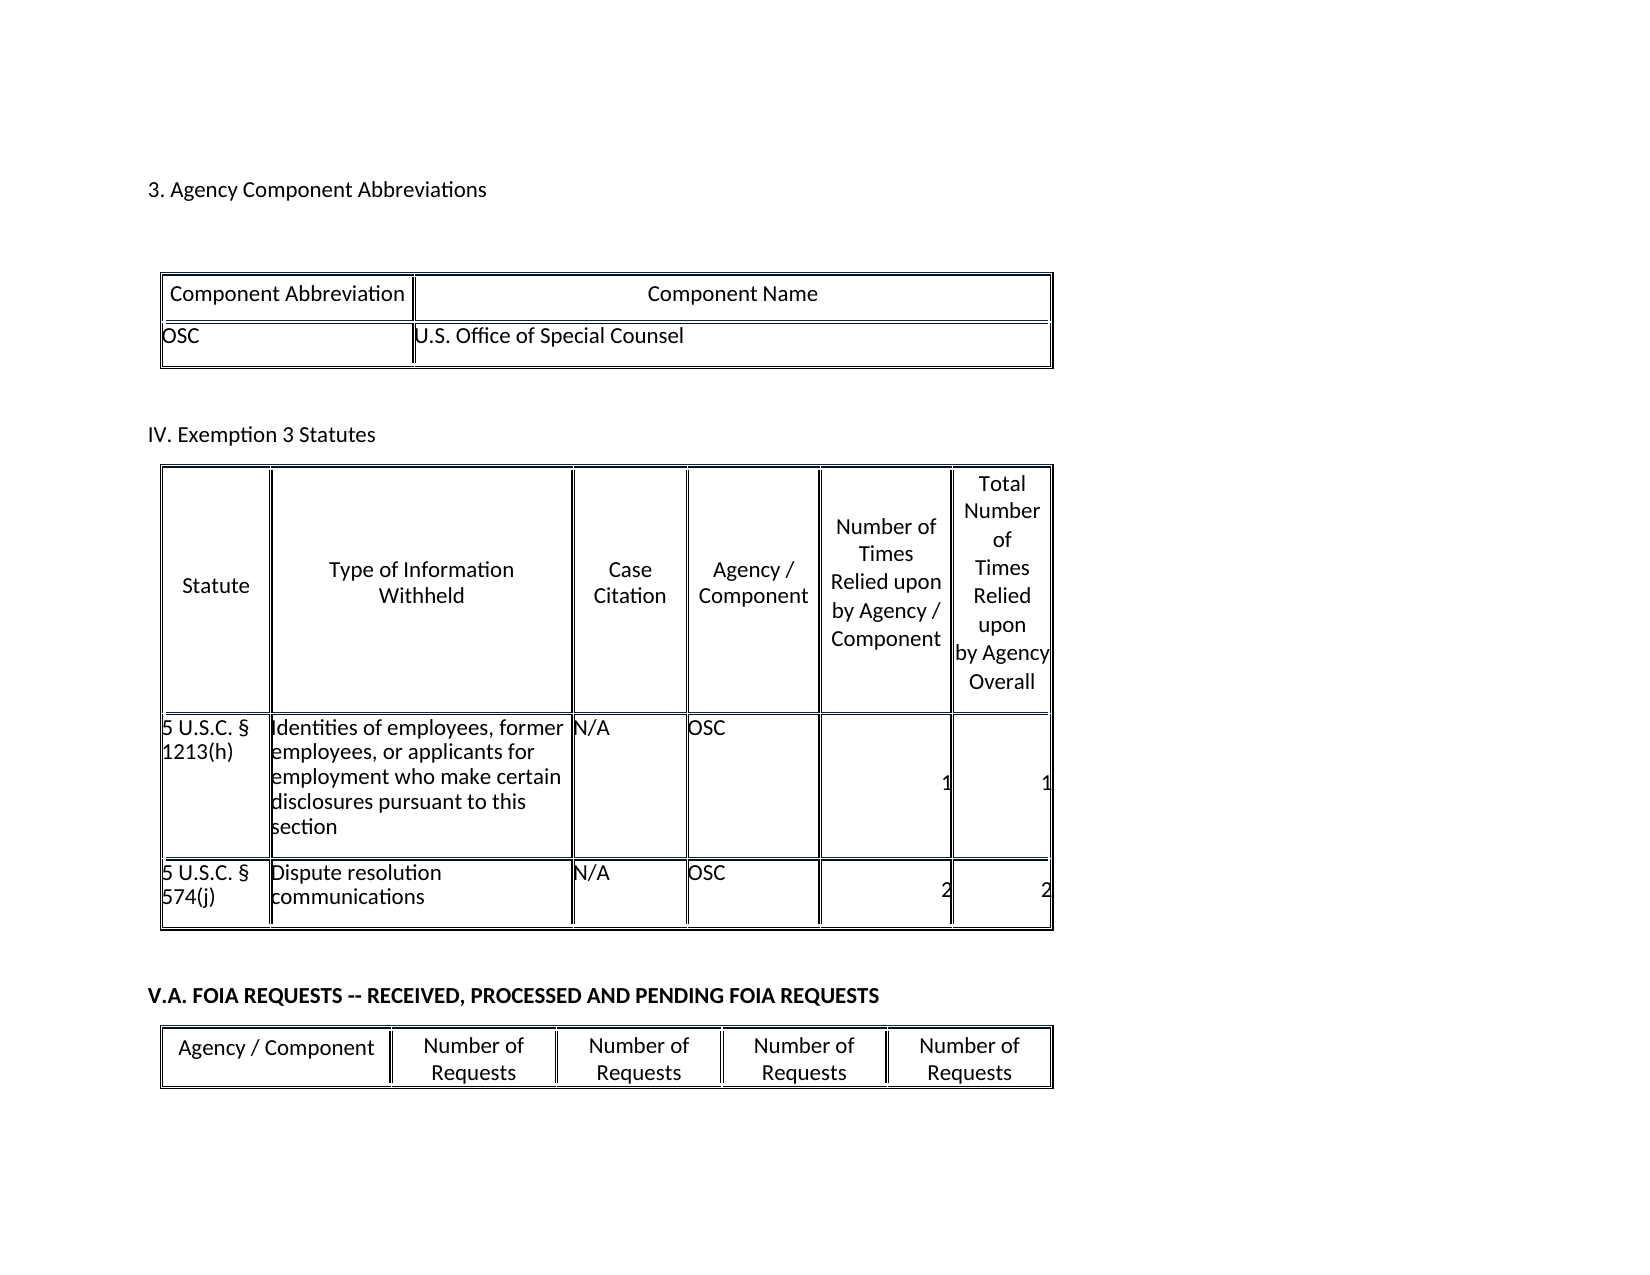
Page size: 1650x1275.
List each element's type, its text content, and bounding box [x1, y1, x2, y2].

table_cell 2 [952, 857, 1050, 927]
table_header Number of Times Relied upon by Agency / Component [820, 467, 952, 712]
table_header Component Name [414, 275, 1050, 320]
table_cell 5 U.S.C. § 574(j) [163, 857, 271, 927]
table_cell 1 [822, 715, 950, 857]
table_cell OSC [689, 715, 818, 857]
table_header Type of Information Withheld [271, 468, 573, 712]
table_header Agency / Component [163, 1029, 391, 1086]
table_header Agency / Component [688, 468, 820, 712]
table_cell U.S. Office of Special Counsel [414, 320, 1052, 366]
table_cell Identities of employees, former employees, or applicants for employment who make certain disclosures pursuant to this section [273, 715, 571, 857]
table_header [887, 1028, 1050, 1086]
table_cell Dispute resolution communications [271, 861, 573, 927]
text V.A. FOIA REQUESTS -- RECEIVED, PROCESSED AND PENDING FOIA REQUESTS [148, 984, 1502, 1008]
table_header Statute [161, 465, 271, 712]
table_cell N/A [575, 715, 686, 857]
table_cell 5 U.S.C. § 1213(h) [163, 712, 269, 857]
text IV. Exemption 3 Statutes [148, 422, 1502, 447]
table_cell 2 [820, 860, 952, 927]
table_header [556, 1026, 722, 1086]
text 3. Agency Component Abbreviations [148, 177, 1502, 202]
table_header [391, 1026, 556, 1086]
table_header Total Number of Times Relied upon by Agency Overall [952, 465, 1052, 712]
table_header Component Abbreviation [163, 276, 414, 320]
table_cell N/A [573, 860, 687, 927]
table_header Case Citation [573, 467, 687, 712]
table_cell OSC [688, 861, 820, 927]
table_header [722, 1028, 887, 1086]
table_cell OSC [161, 320, 414, 366]
table_cell 1 [954, 712, 1050, 857]
